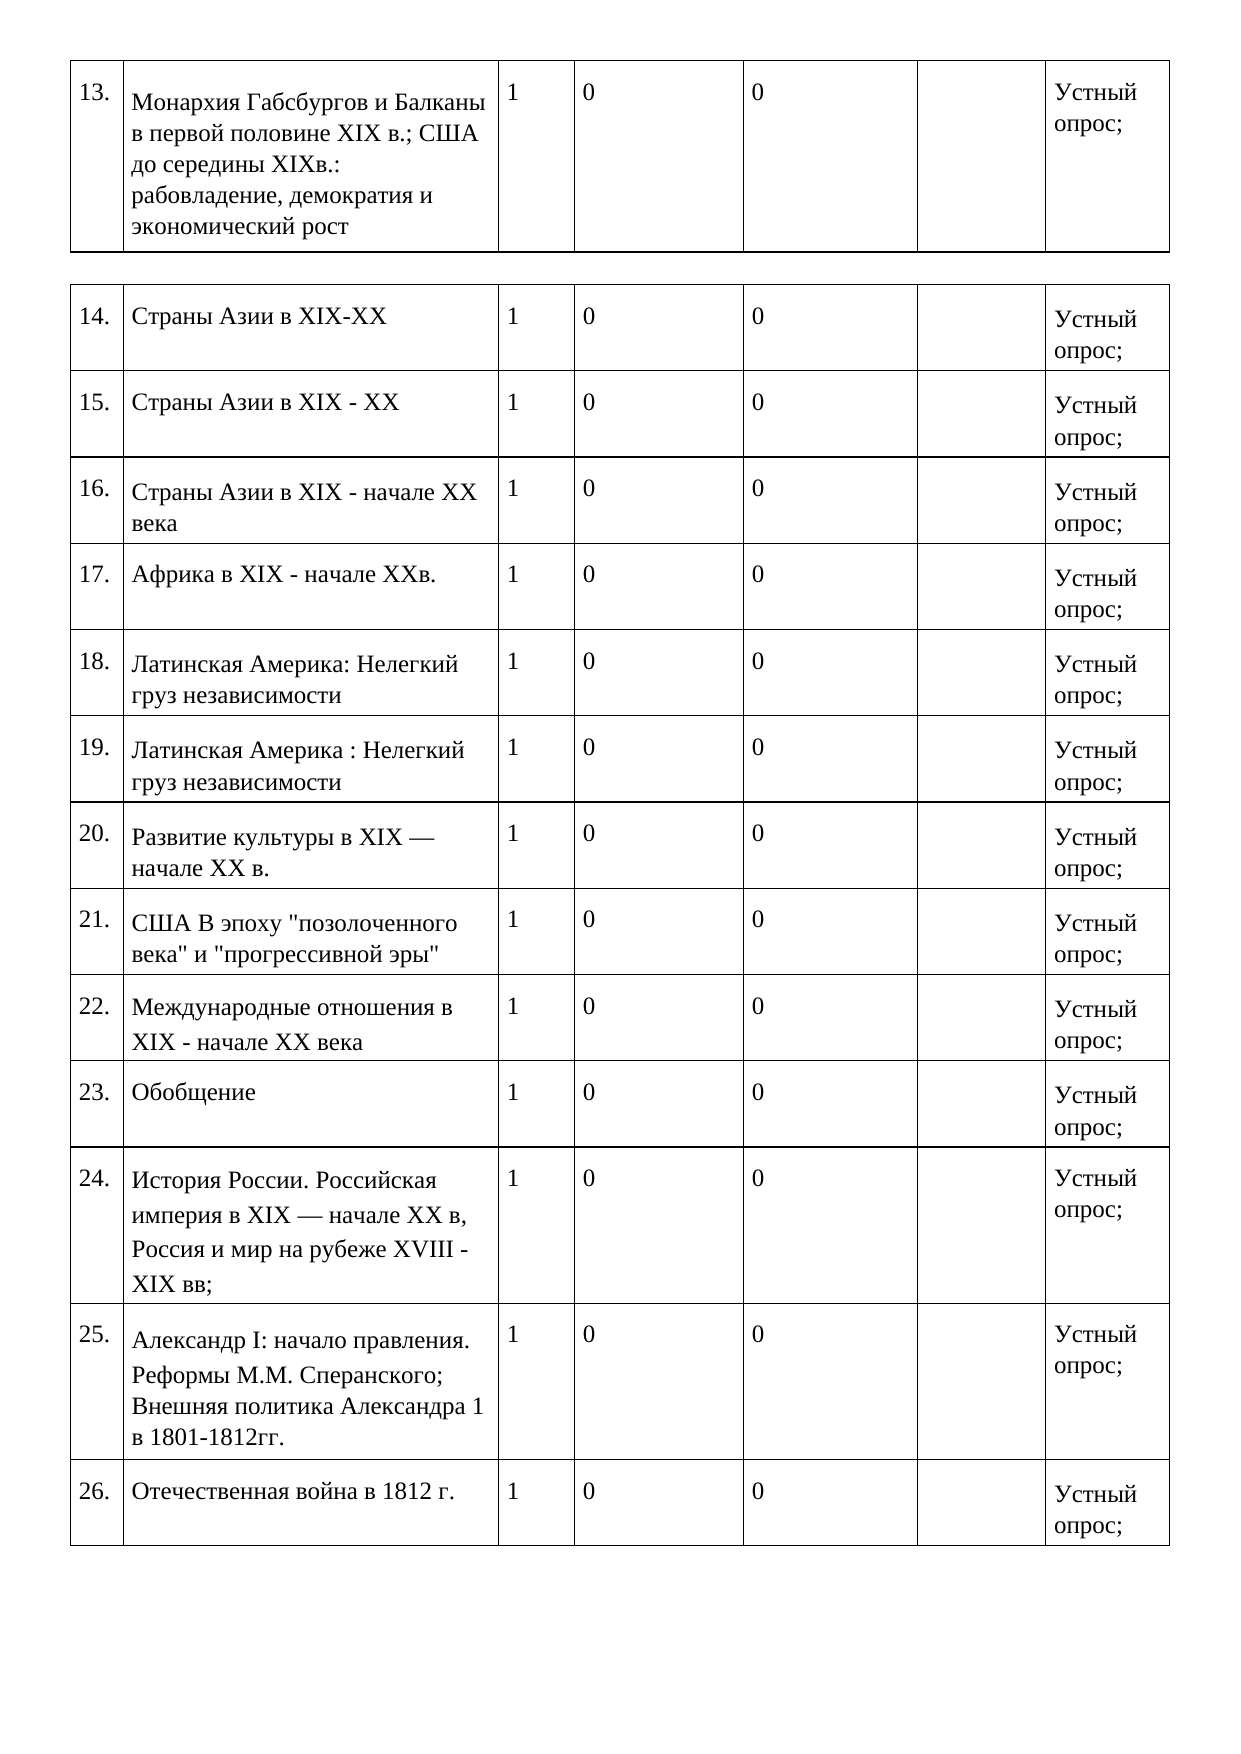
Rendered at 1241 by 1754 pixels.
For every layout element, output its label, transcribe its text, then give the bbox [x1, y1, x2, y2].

table_cell 0 [575, 371, 743, 456]
table_cell 0 [744, 371, 917, 456]
table_cell Устный опрос; [1046, 371, 1169, 456]
table_cell 0 [575, 1061, 743, 1146]
table_cell 1 [499, 889, 574, 974]
table_cell Монархия Габсбургов и Балканы в первой половине XIX в.; США до середины XIXв.: рабовладение, демократия и экономический рост [124, 61, 498, 251]
table_cell 1 [499, 1304, 574, 1459]
table_cell 0 [744, 630, 917, 715]
table_cell [918, 975, 1045, 1060]
table_cell [918, 716, 1045, 801]
table_cell 22. [71, 975, 123, 1060]
table_header 14. [71, 285, 123, 370]
table_cell 20. [71, 803, 123, 887]
table_cell 0 [575, 975, 743, 1060]
table_cell [918, 1460, 1045, 1545]
table_cell 1 [499, 1061, 574, 1146]
table_cell 0 [575, 458, 743, 542]
table_cell 24. [71, 1148, 123, 1302]
table_cell Устный опрос; [1046, 1148, 1169, 1302]
table_header 1 [499, 285, 574, 370]
table_cell Александр I: начало правления. Реформы М.М. Сперанского; Внешняя политика Александра 1 в 1801-1812гг. [124, 1304, 498, 1459]
table_cell Латинская Америка: Нелегкий груз независимости [124, 630, 498, 715]
table_cell 0 [744, 544, 917, 629]
table_cell 15. [71, 371, 123, 456]
table_cell Устный опрос; [1046, 630, 1169, 715]
table_cell 1 [499, 458, 574, 542]
table_cell 0 [744, 803, 917, 887]
table_cell 1 [499, 1148, 574, 1302]
table_header Страны Азии в XIX-XX [124, 285, 498, 370]
table_cell 26. [71, 1460, 123, 1545]
table_cell 25. [71, 1304, 123, 1459]
table_cell Устный опрос; [1046, 716, 1169, 801]
table_cell 0 [744, 1148, 917, 1302]
table_cell Латинская Америка : Нелегкий груз независимости [124, 716, 498, 801]
table_cell 1 [499, 630, 574, 715]
table_cell 0 [744, 1460, 917, 1545]
table_header [918, 285, 1045, 370]
table_cell [918, 630, 1045, 715]
table_header 0 [575, 285, 743, 370]
table_cell [918, 1148, 1045, 1302]
table_cell 0 [575, 1304, 743, 1459]
table_cell 0 [744, 716, 917, 801]
table_cell 23. [71, 1061, 123, 1146]
table_cell 0 [575, 716, 743, 801]
table_cell 0 [575, 544, 743, 629]
table_cell 16. [71, 458, 123, 542]
table_cell 0 [575, 803, 743, 887]
table_cell История России. Российская империя в XIX — начале XX в, Россия и мир на рубеже XVIII - XIX вв; [124, 1148, 498, 1302]
table_cell Устный опрос; [1046, 61, 1169, 251]
table_cell [918, 803, 1045, 887]
table_cell 0 [744, 1304, 917, 1459]
table_cell Африка в XIX - начале XXв. [124, 544, 498, 629]
table_cell 0 [744, 458, 917, 542]
table_cell Устный опрос; [1046, 803, 1169, 887]
table_header 0 [744, 285, 917, 370]
table_cell [918, 1304, 1045, 1459]
table_cell 18. [71, 630, 123, 715]
table_cell Обобщение [124, 1061, 498, 1146]
table_cell 0 [575, 1460, 743, 1545]
table_cell 1 [499, 1460, 574, 1545]
table_cell 1 [499, 716, 574, 801]
table_cell Отечественная война в 1812 г. [124, 1460, 498, 1545]
table_cell Страны Азии в XIX - начале XX века [124, 458, 498, 542]
table_cell 17. [71, 544, 123, 629]
table_cell Страны Азии в XIX - XX [124, 371, 498, 456]
table_cell Устный опрос; [1046, 975, 1169, 1060]
table_header Устный опрос; [1046, 285, 1169, 370]
table_cell [918, 544, 1045, 629]
table_cell [918, 889, 1045, 974]
table_cell 1 [499, 371, 574, 456]
table_cell 0 [575, 889, 743, 974]
table_cell 0 [575, 61, 743, 251]
table_cell [918, 61, 1045, 251]
table_cell Развитие культуры в XIX — начале ХХ в. [124, 803, 498, 887]
table_cell Устный опрос; [1046, 544, 1169, 629]
table_cell 0 [575, 1148, 743, 1302]
table_cell Устный опрос; [1046, 1304, 1169, 1459]
table_cell 19. [71, 716, 123, 801]
table_cell Устный опрос; [1046, 1460, 1169, 1545]
table_cell Международные отношения в XIX - начале XX века [124, 975, 498, 1060]
table_cell Устный опрос; [1046, 1061, 1169, 1146]
table_cell 1 [499, 803, 574, 887]
table_cell 0 [744, 61, 917, 251]
table_cell 21. [71, 889, 123, 974]
table_cell 1 [499, 975, 574, 1060]
table_cell 0 [575, 630, 743, 715]
table_cell [918, 458, 1045, 542]
table_cell 0 [744, 975, 917, 1060]
table_cell 0 [744, 1061, 917, 1146]
table_cell 1 [499, 61, 574, 251]
table_cell 13. [71, 61, 123, 251]
table_cell Устный опрос; [1046, 889, 1169, 974]
table_cell Устный опрос; [1046, 458, 1169, 542]
table_cell США В эпоху "позолоченного века" и "прогрессивной эры" [124, 889, 498, 974]
table_cell 1 [499, 544, 574, 629]
table_cell [918, 1061, 1045, 1146]
table_cell [918, 371, 1045, 456]
table_cell 0 [744, 889, 917, 974]
